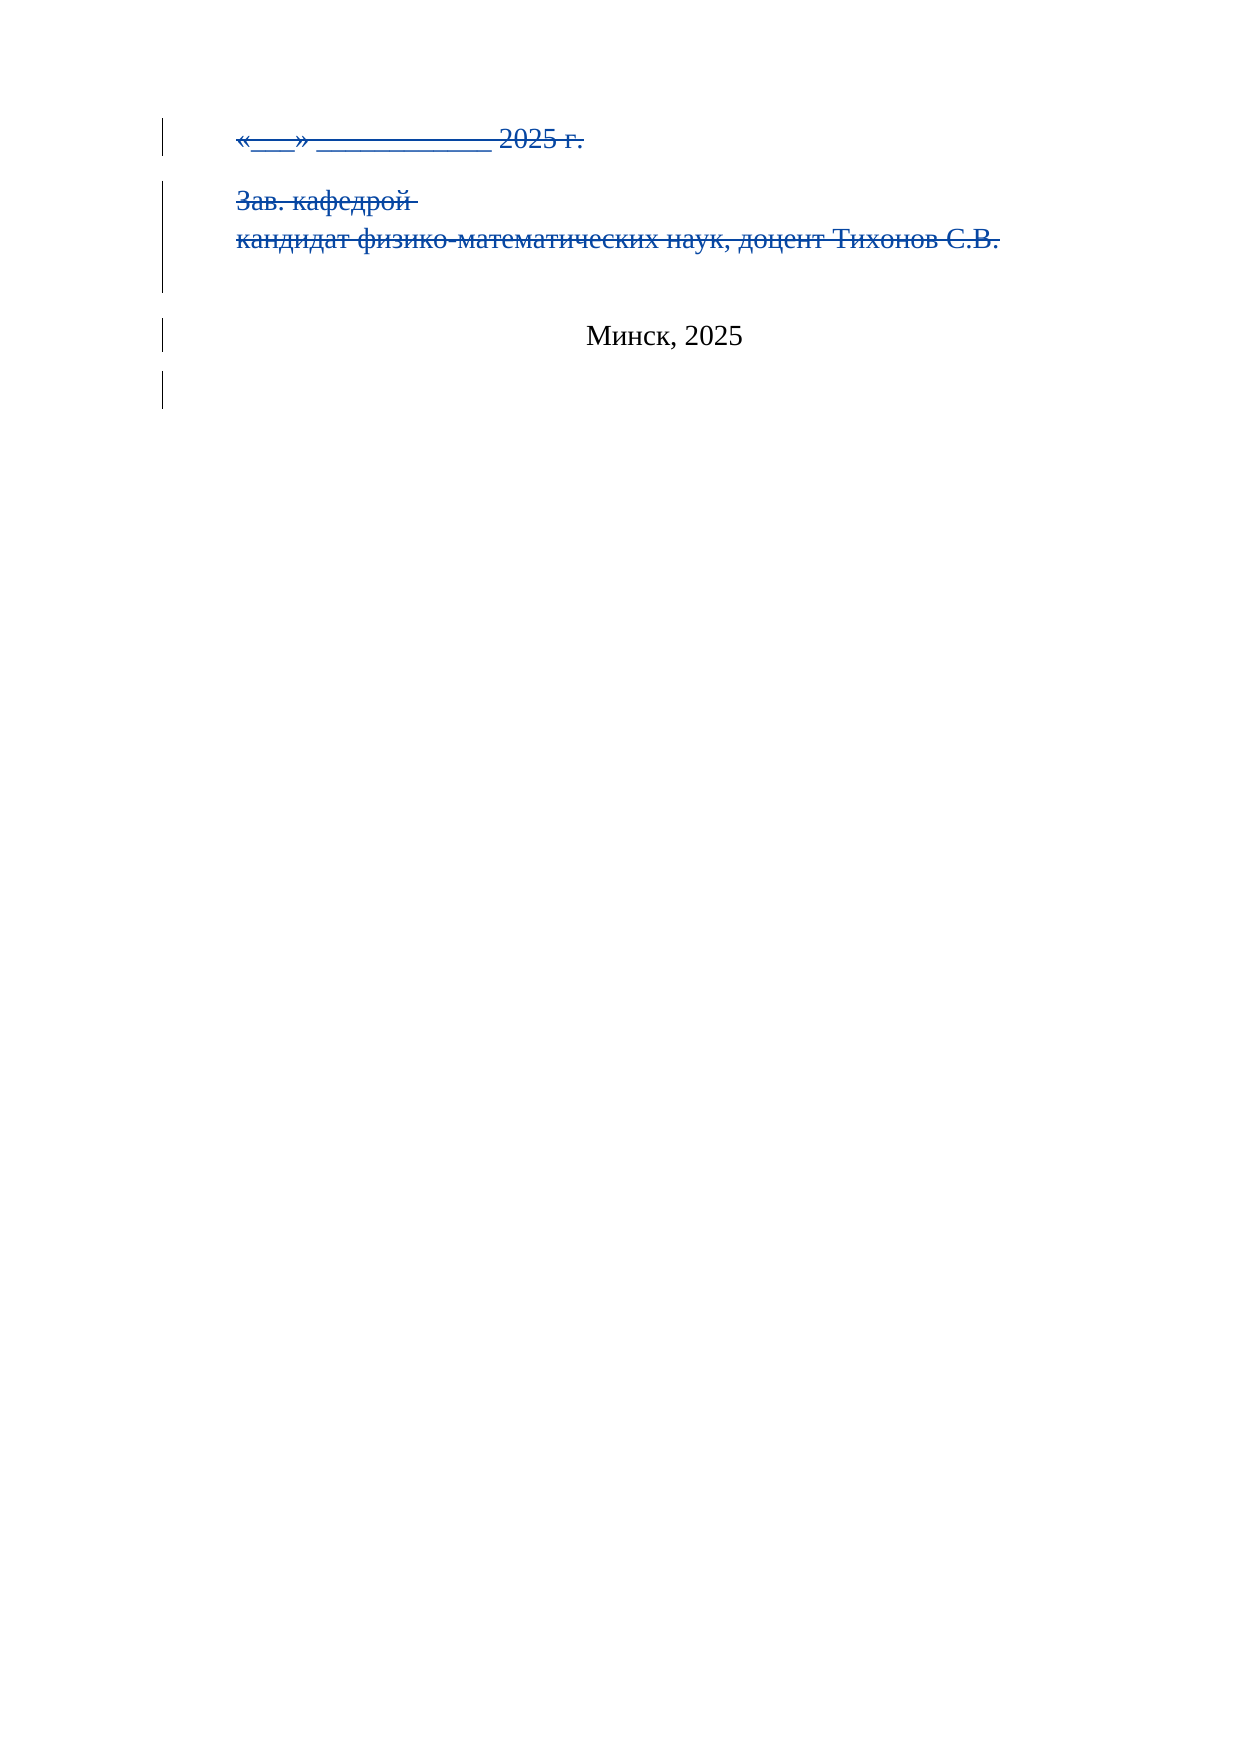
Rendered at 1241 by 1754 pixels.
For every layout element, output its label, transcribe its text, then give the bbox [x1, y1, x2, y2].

text Минск, 2025 [177, 318, 1152, 352]
